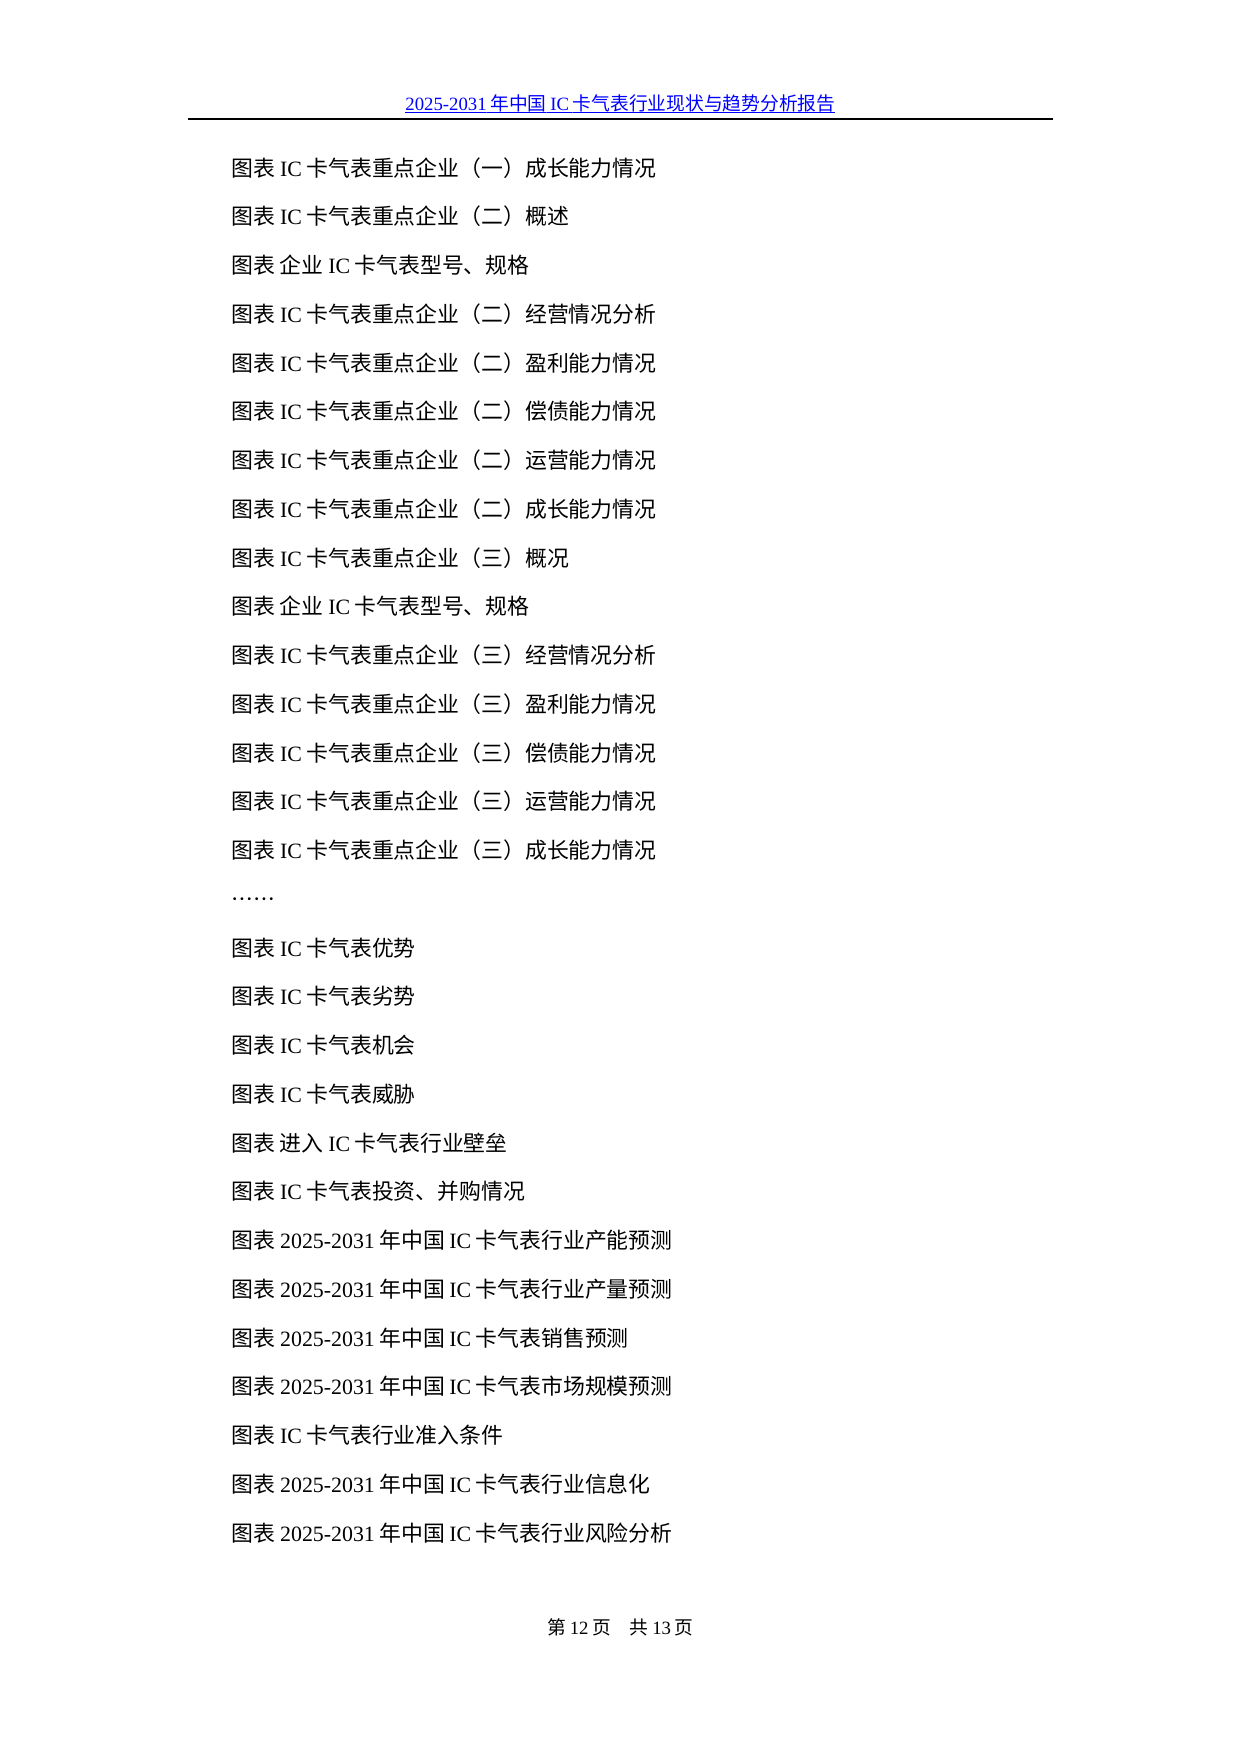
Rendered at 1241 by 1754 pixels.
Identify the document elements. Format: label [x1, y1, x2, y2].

text [187, 150, 1053, 1548]
